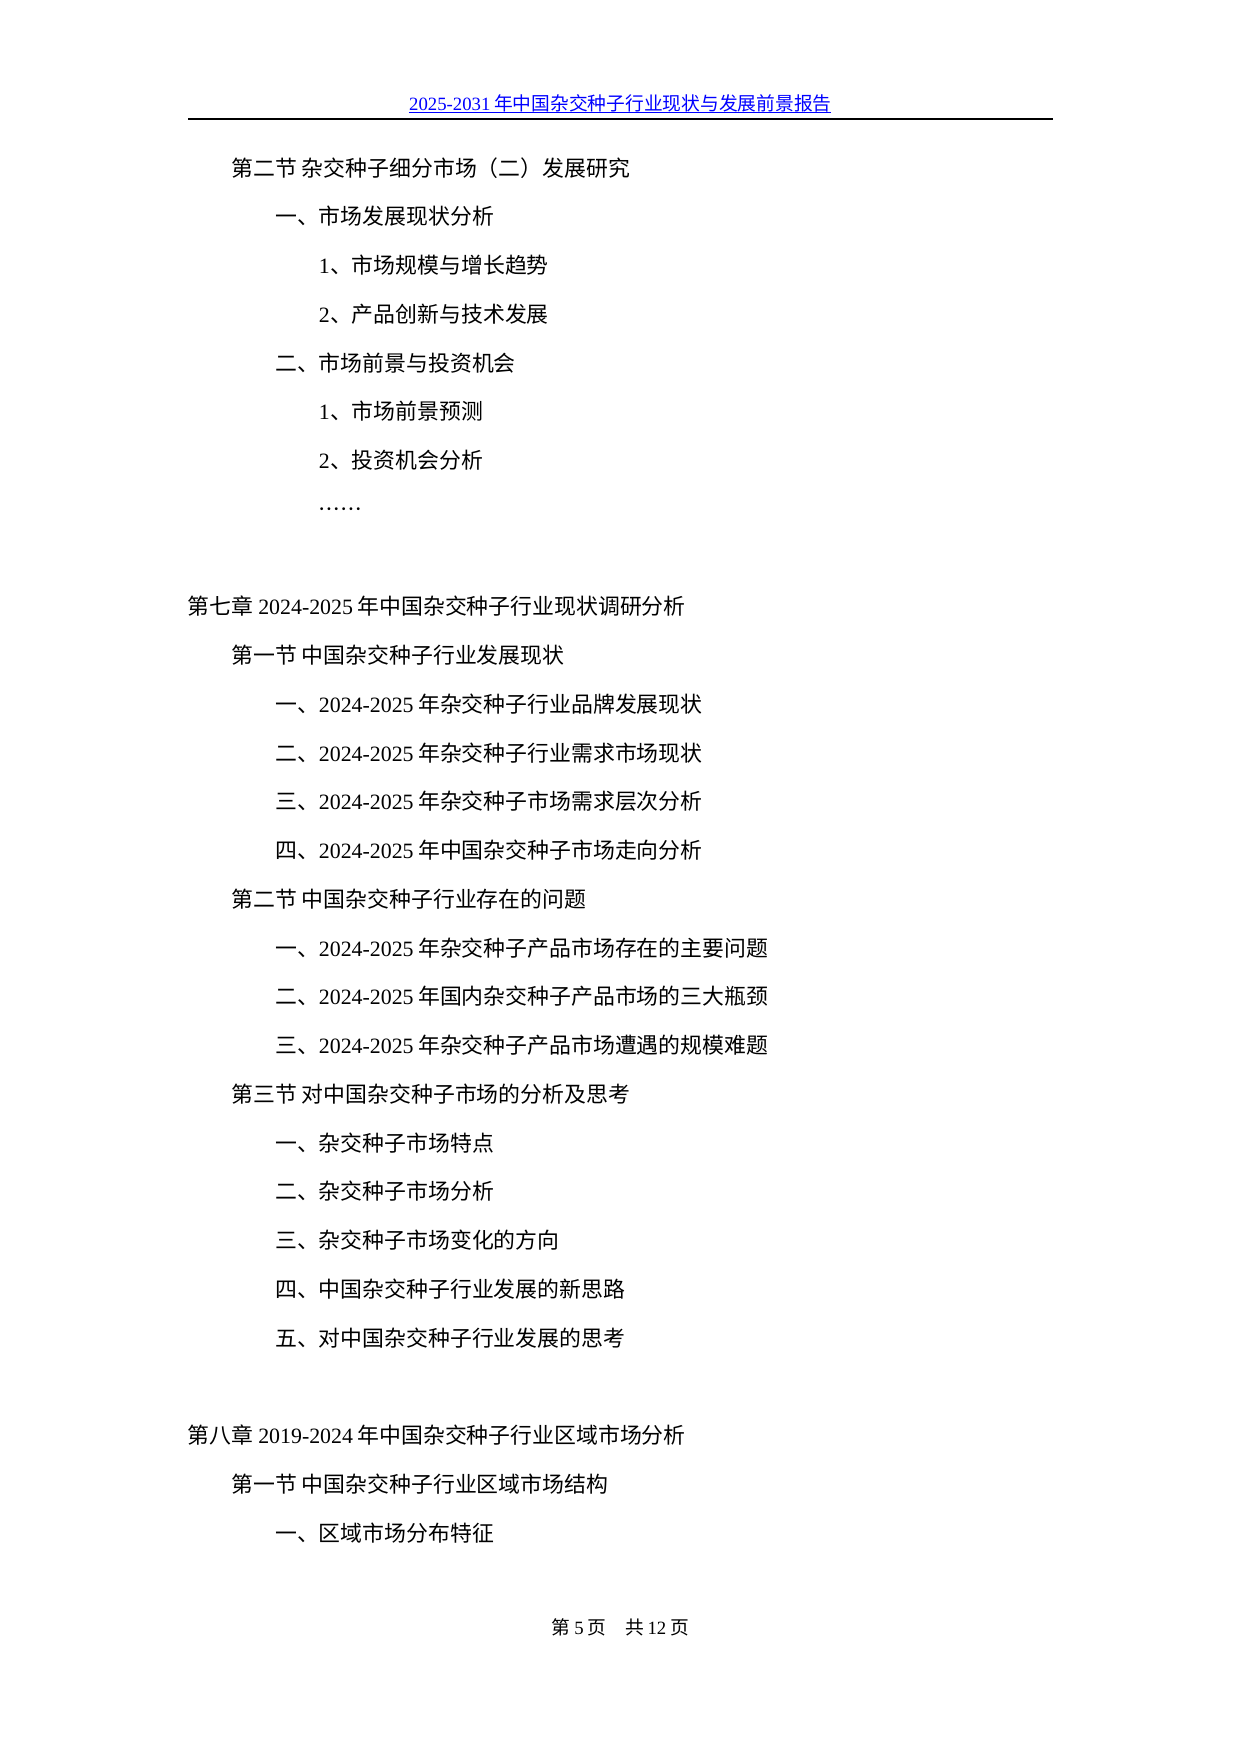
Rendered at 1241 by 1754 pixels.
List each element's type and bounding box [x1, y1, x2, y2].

text [187, 150, 1053, 1548]
